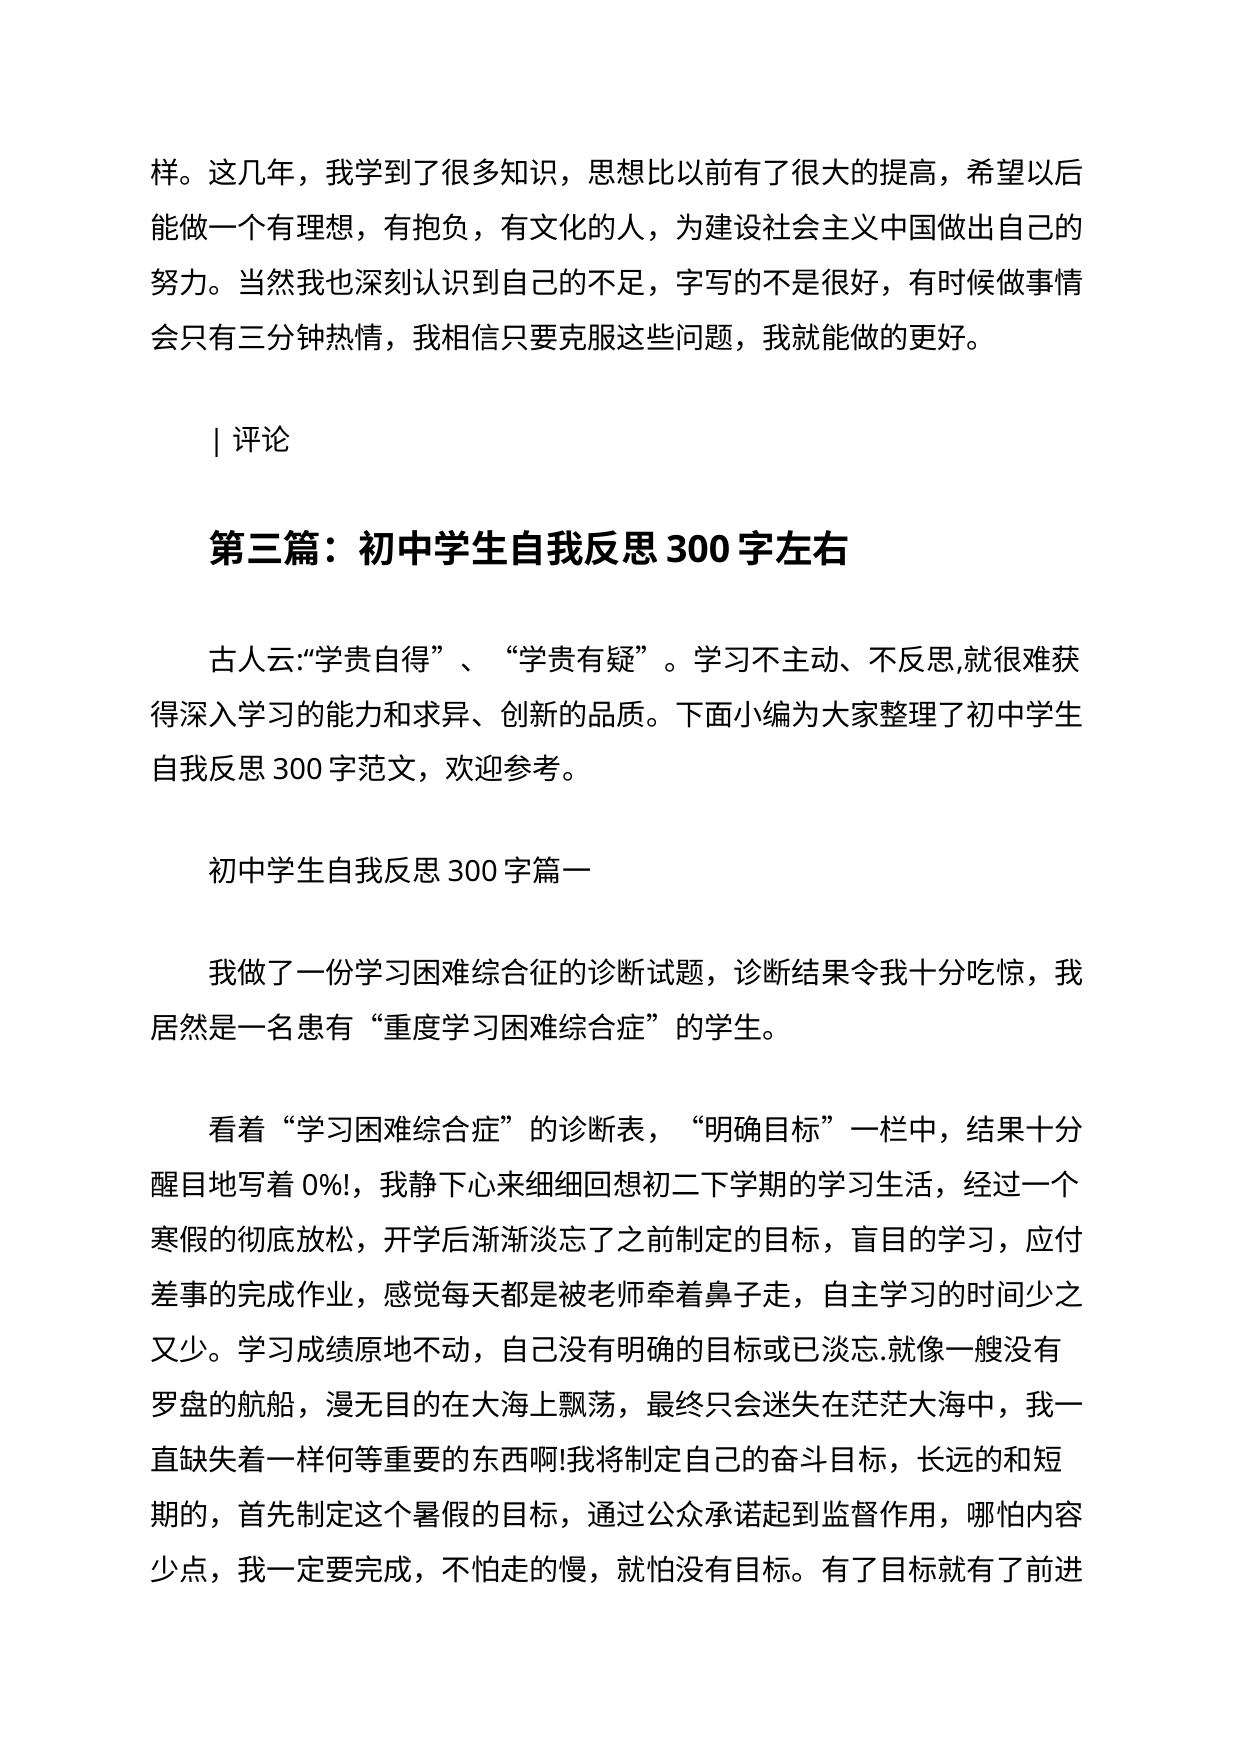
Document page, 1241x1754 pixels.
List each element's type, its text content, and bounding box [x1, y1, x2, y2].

text 第三篇：初中学生自我反思300字左右 [150, 518, 1090, 573]
text 我做了一份学习困难综合征的诊断试题，诊断结果令我十分吃惊，我居然是一名患有“重度学习困难综合症”的学生。 [150, 950, 1090, 1047]
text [150, 150, 1090, 357]
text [150, 1107, 1090, 1588]
text | 评论 [150, 416, 1090, 459]
text 古人云:“学贵自得”、“学贵有疑”。学习不主动、不反思,就很难获得深入学习的能力和求异、创新的品质。下面小编为大家整理了初中学生自我反思300字范文，欢迎参考。 [150, 636, 1090, 788]
text 初中学生自我反思300字篇一 [150, 848, 1090, 890]
